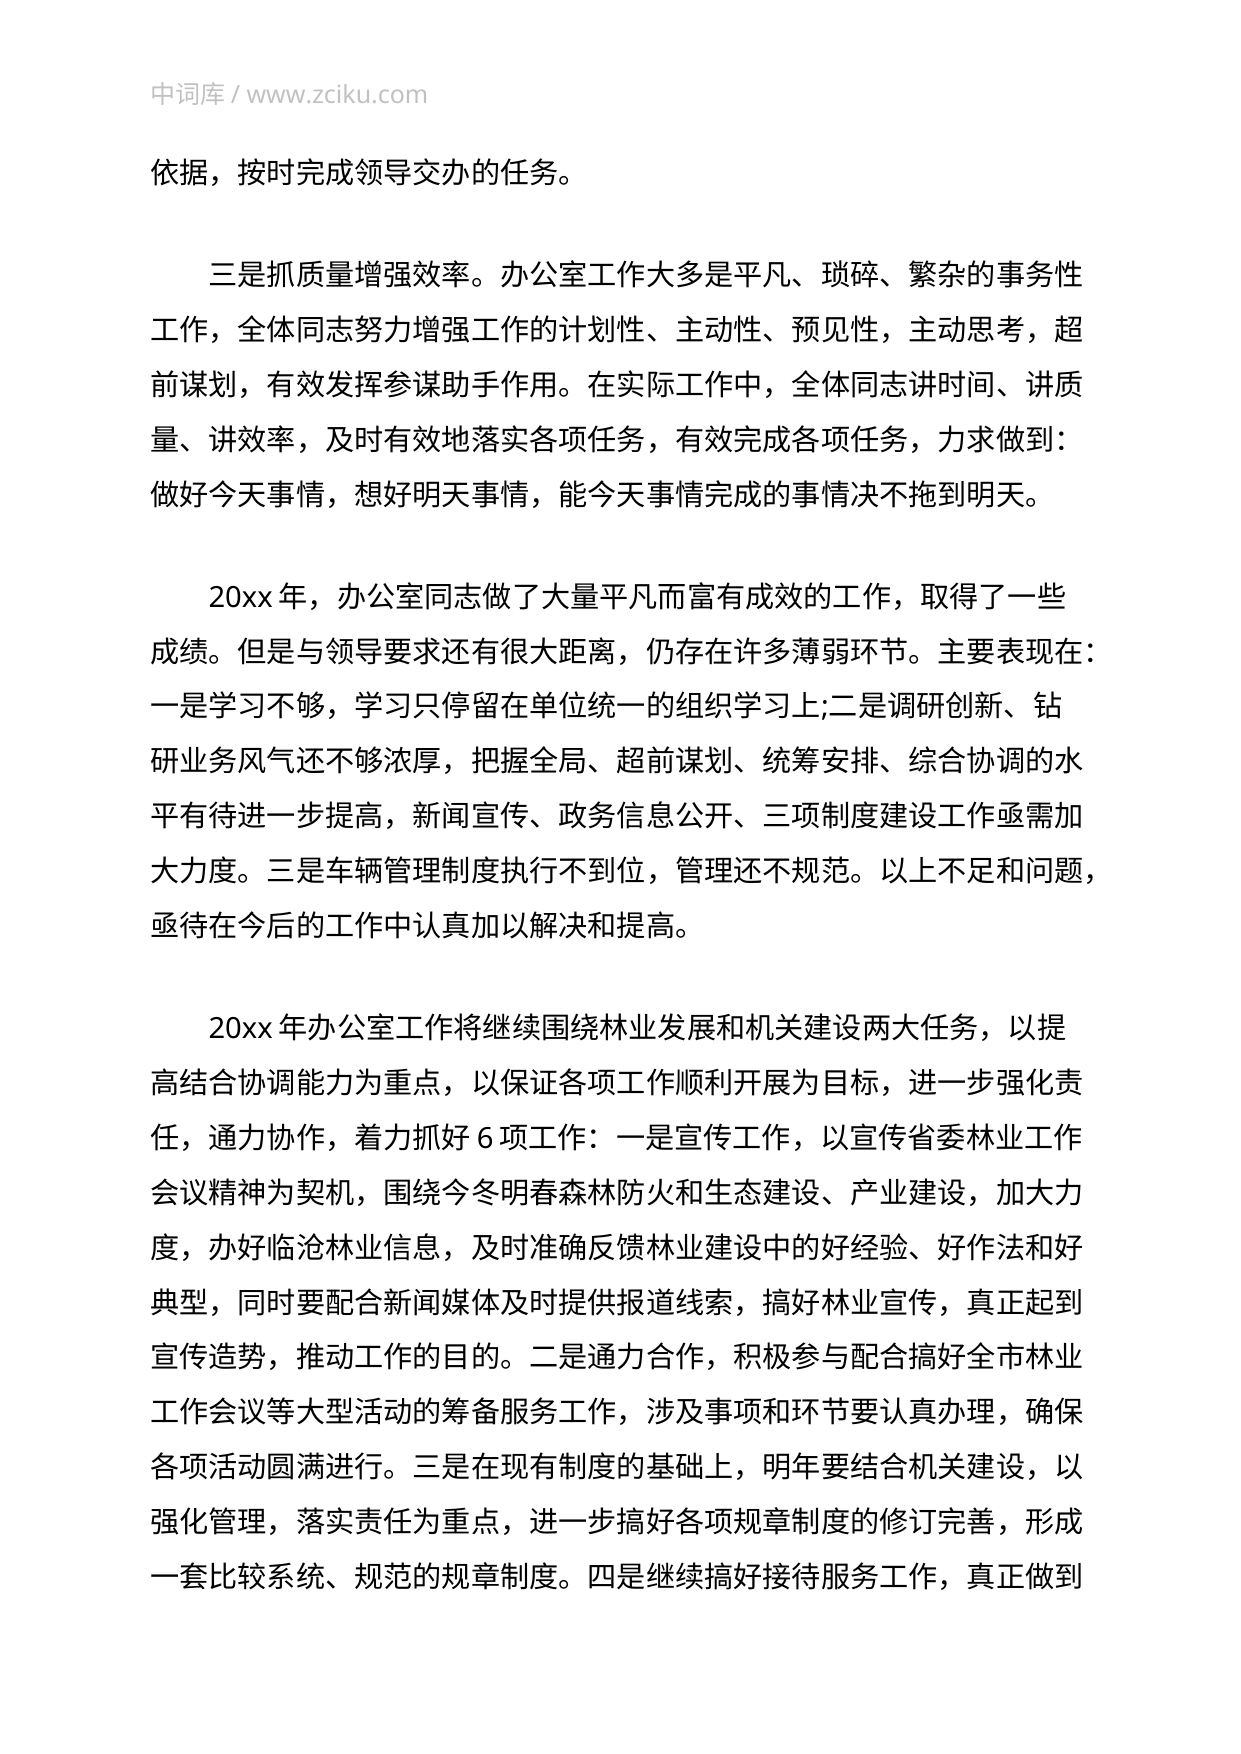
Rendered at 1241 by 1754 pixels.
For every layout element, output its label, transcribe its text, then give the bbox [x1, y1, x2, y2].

text 20xx年，办公室同志做了大量平凡而富有成效的工作，取得了一些成绩。但是与领导要求还有很大距离，仍存在许多薄弱环节。主要表现在：一是学习不够，学习只停留在单位统一的组织学习上;二是调研创新、钻研业务风气还不够浓厚，把握全局、超前谋划、统筹安排、综合协调的水平有待进一步提高，新闻宣传、政务信息公开、三项制度建设工作亟需加大力度。三是车辆管理制度执行不到位，管理还不规范。以上不足和问题，亟待在今后的工作中认真加以解决和提高。 [150, 573, 1090, 945]
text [150, 150, 1090, 192]
text 三是抓质量增强效率。办公室工作大多是平凡、琐碎、繁杂的事务性工作，全体同志努力增强工作的计划性、主动性、预见性，主动思考，超前谋划，有效发挥参谋助手作用。在实际工作中，全体同志讲时间、讲质量、讲效率，及时有效地落实各项任务，有效完成各项任务，力求做到：做好今天事情，想好明天事情，能今天事情完成的事情决不拖到明天。 [150, 252, 1090, 514]
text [150, 1004, 1090, 1596]
